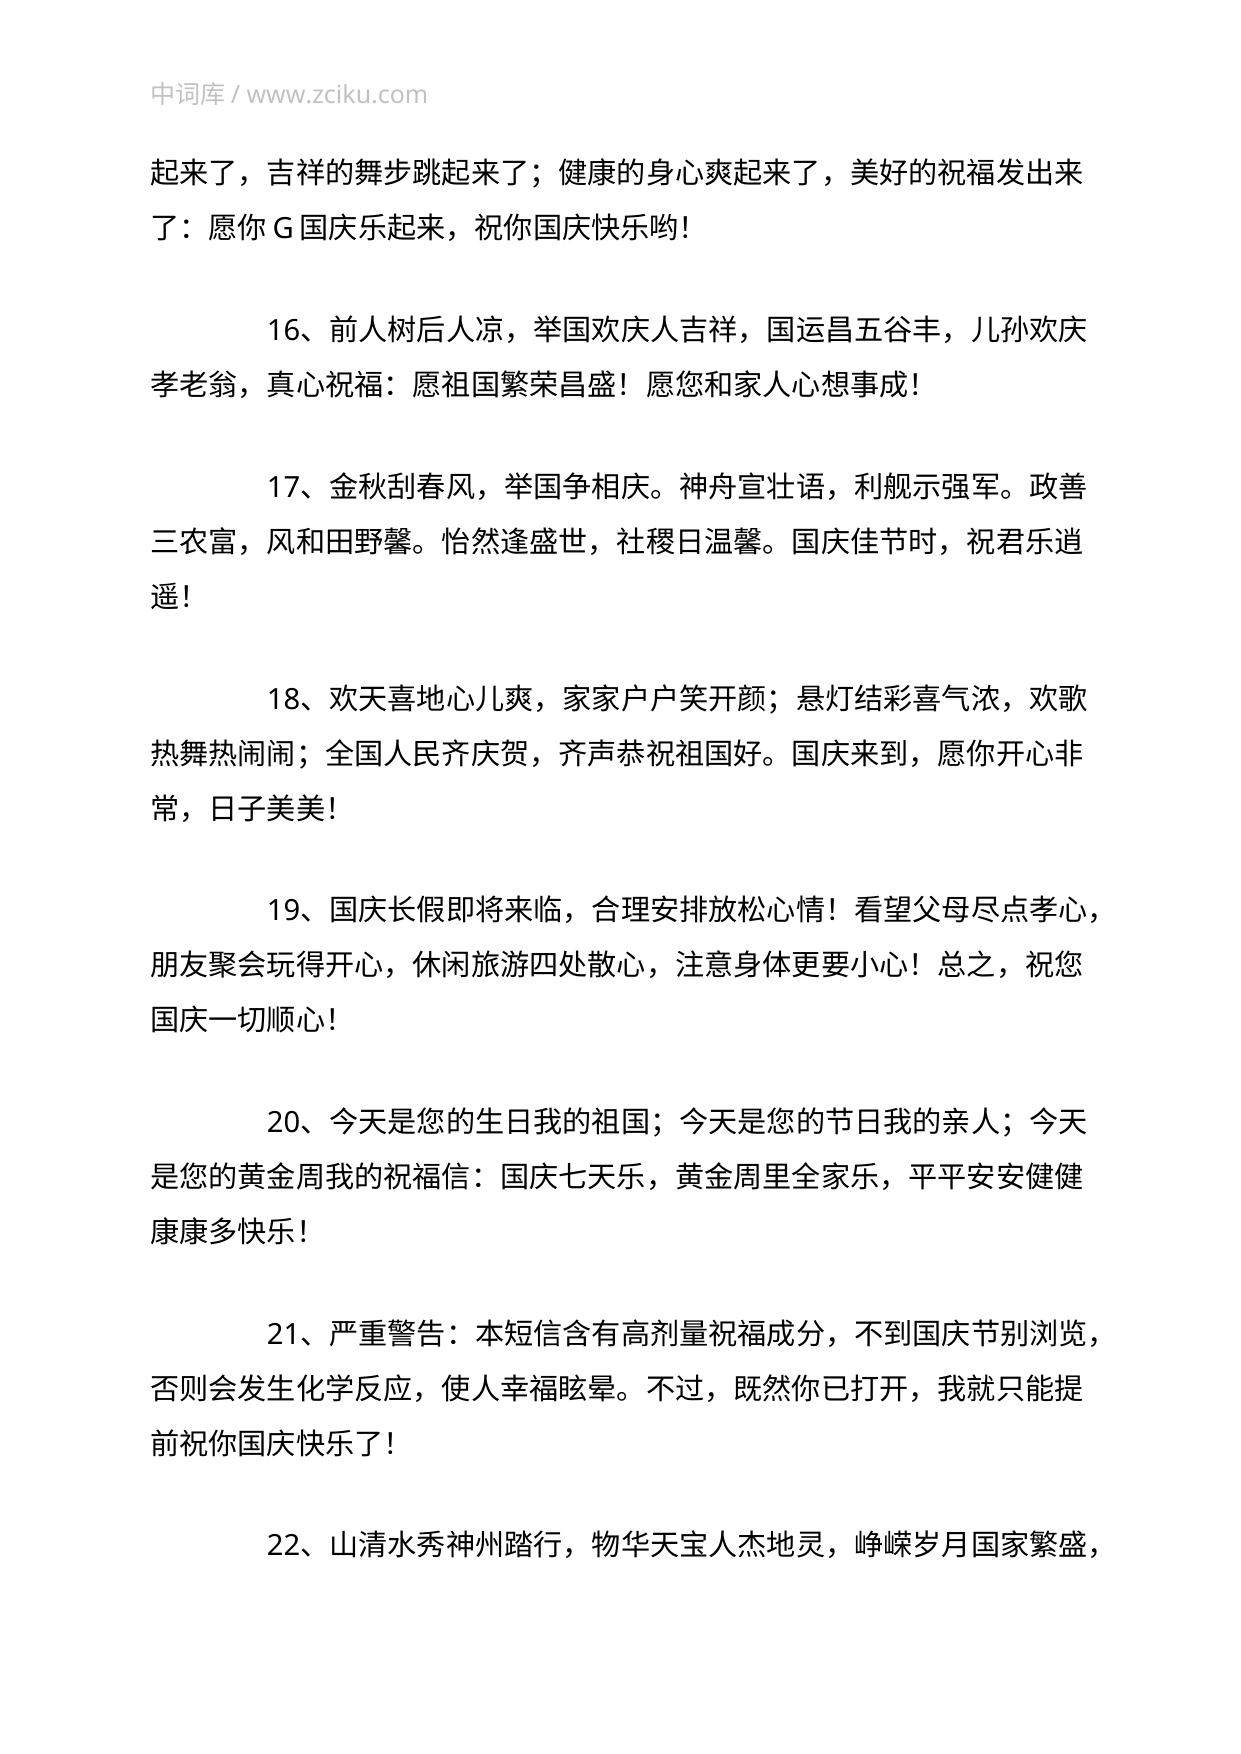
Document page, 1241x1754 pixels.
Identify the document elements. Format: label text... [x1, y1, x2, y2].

text 20、今天是您的生日我的祖国；今天是您的节日我的亲人；今天是您的黄金周我的祝福信：国庆七天乐，黄金周里全家乐，平平安安健健康康多快乐！ [150, 1099, 1090, 1251]
text 18、欢天喜地心儿爽，家家户户笑开颜；悬灯结彩喜气浓，欢歌热舞热闹闹；全国人民齐庆贺，齐声恭祝祖国好。国庆来到，愿你开心非常，日子美美！ [150, 675, 1090, 827]
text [150, 1522, 1090, 1564]
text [150, 150, 1090, 247]
text 17、金秋刮春风，举国争相庆。神舟宣壮语，利舰示强军。政善三农富，风和田野馨。怡然逢盛世，社稷日温馨。国庆佳节时，祝君乐逍遥！ [150, 464, 1090, 616]
text 21、严重警告：本短信含有高剂量祝福成分，不到国庆节别浏览，否则会发生化学反应，使人幸福眩晕。不过，既然你已打开，我就只能提前祝你国庆快乐了！ [150, 1310, 1090, 1462]
text 16、前人树后人凉，举国欢庆人吉祥，国运昌五谷丰，儿孙欢庆孝老翁，真心祝福：愿祖国繁荣昌盛！愿您和家人心想事成！ [150, 307, 1090, 404]
text 19、国庆长假即将来临，合理安排放松心情！看望父母尽点孝心，朋友聚会玩得开心，休闲旅游四处散心，注意身体更要小心！总之，祝您国庆一切顺心！ [150, 887, 1090, 1039]
